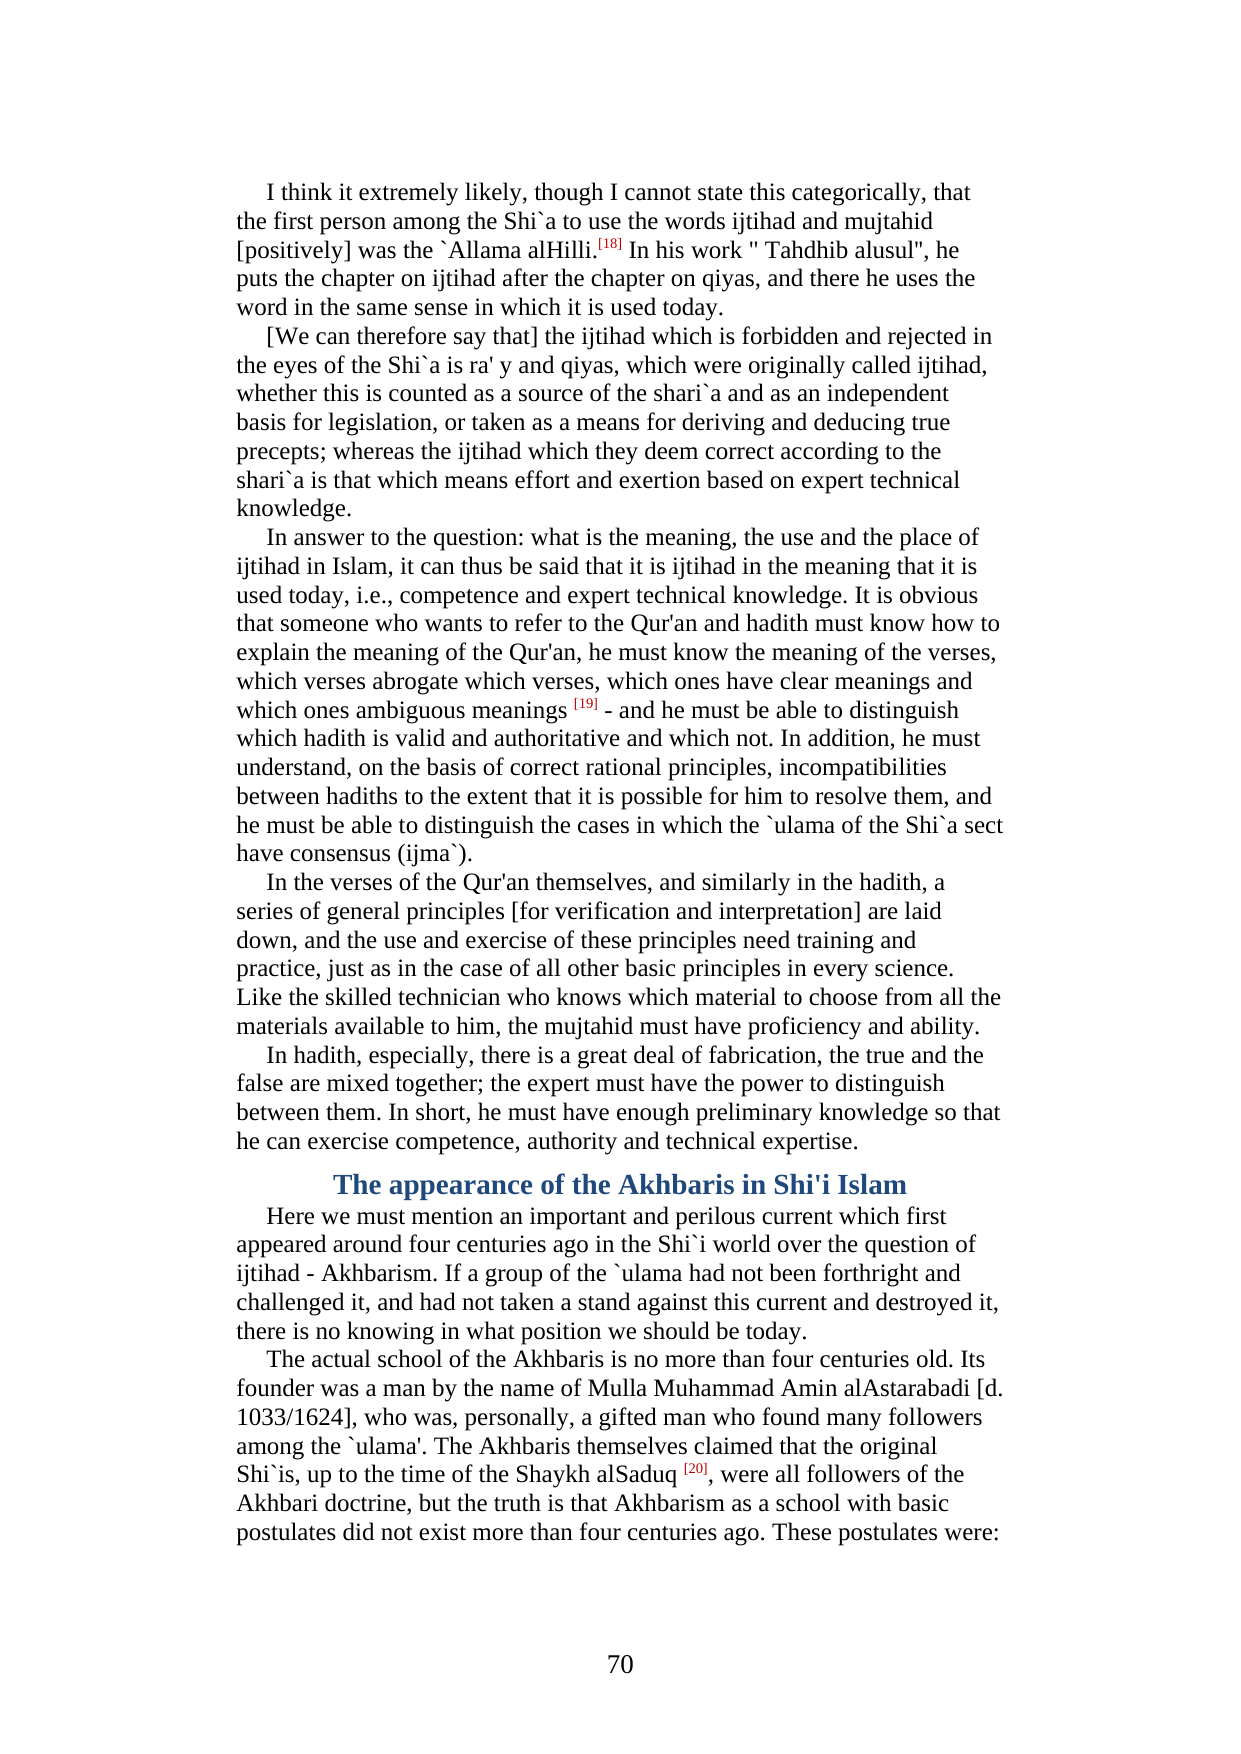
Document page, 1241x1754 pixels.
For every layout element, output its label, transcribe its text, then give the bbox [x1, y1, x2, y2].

text Here we must mention an important and perilous current which first appeared around four centuries ago in the Shi`i world over the question of ijtihad - Akhbarism. If a group of the `ulama had not been forthright and challenged it, and had not taken a stand against this current and destroyed it, there is no knowing in what position we should be today. [236, 1201, 1004, 1344]
text I think it extremely likely, though I cannot state this categorically, that the first person among the Shi`a to use the words ijtihad and mujtahid [positively] was the `Allama al­Hilli.[18] In his work " Tahdhib al­usul'', he puts the chapter on ijtihad after the chapter on qiyas, and there he uses the word in the same sense in which it is used today. [236, 177, 1004, 321]
text The actual school of the Akhbaris is no more than four centuries old. Its founder was a man by the name of Mulla Muhammad Amin al­Astarabadi [d. 1033/1624], who was, personally, a gifted man who found many followers among the `ulama'. The Akhbaris themselves claimed that the original Shi`is, up to the time of the Shaykh al­Saduq [20], were all followers of the Akhbari doctrine, but the truth is that Akhbarism as a school with basic postulates did not exist more than four centuries ago. These postulates were: [236, 1344, 1004, 1546]
text In hadith, especially, there is a great deal of fabrication, the true and the false are mixed together; the expert must have the power to distinguish between them. In short, he must have enough preliminary knowledge so that he can exercise competence, authority and technical expertise. [236, 1040, 1004, 1155]
text In the verses of the Qur'an themselves, and similarly in the hadith, a series of general principles [for verification and interpretation] are laid down, and the use and exercise of these principles need training and practice, just as in the case of all other basic principles in every science. Like the skilled technician who knows which material to choose from all the materials available to him, the mujtahid must have proficiency and ability. [236, 867, 1004, 1040]
subtitle The appearance of the Akhbaris in Shi'i Islam [236, 1167, 1004, 1201]
text [We can therefore say that] the ijtihad which is forbidden and rejected in the eyes of the Shi`a is ra' y and qiyas, which were originally called ijtihad, whether this is counted as a source of the shari`a and as an independent basis for legislation, or taken as a means for deriving and deducing true precepts; whereas the ijtihad which they deem correct according to the shari`a is that which means effort and exertion based on expert technical knowledge. [236, 321, 1004, 522]
text In answer to the question: what is the meaning, the use and the place of ijtihad in Islam, it can thus be said that it is ijtihad in the meaning that it is used today, i.e., competence and expert technical knowledge. It is obvious that someone who wants to refer to the Qur'an and hadith must know how to explain the meaning of the Qur'an, he must know the meaning of the verses, which verses abrogate which verses, which ones have clear meanings and which ones ambiguous meanings [19] - and he must be able to distinguish which hadith is valid and authoritative and which not. In addition, he must understand, on the basis of correct rational principles, incompatibilities between hadiths to the extent that it is possible for him to resolve them, and he must be able to distinguish the cases in which the `ulama of the Shi`a sect have consensus (ijma`). [236, 522, 1004, 867]
